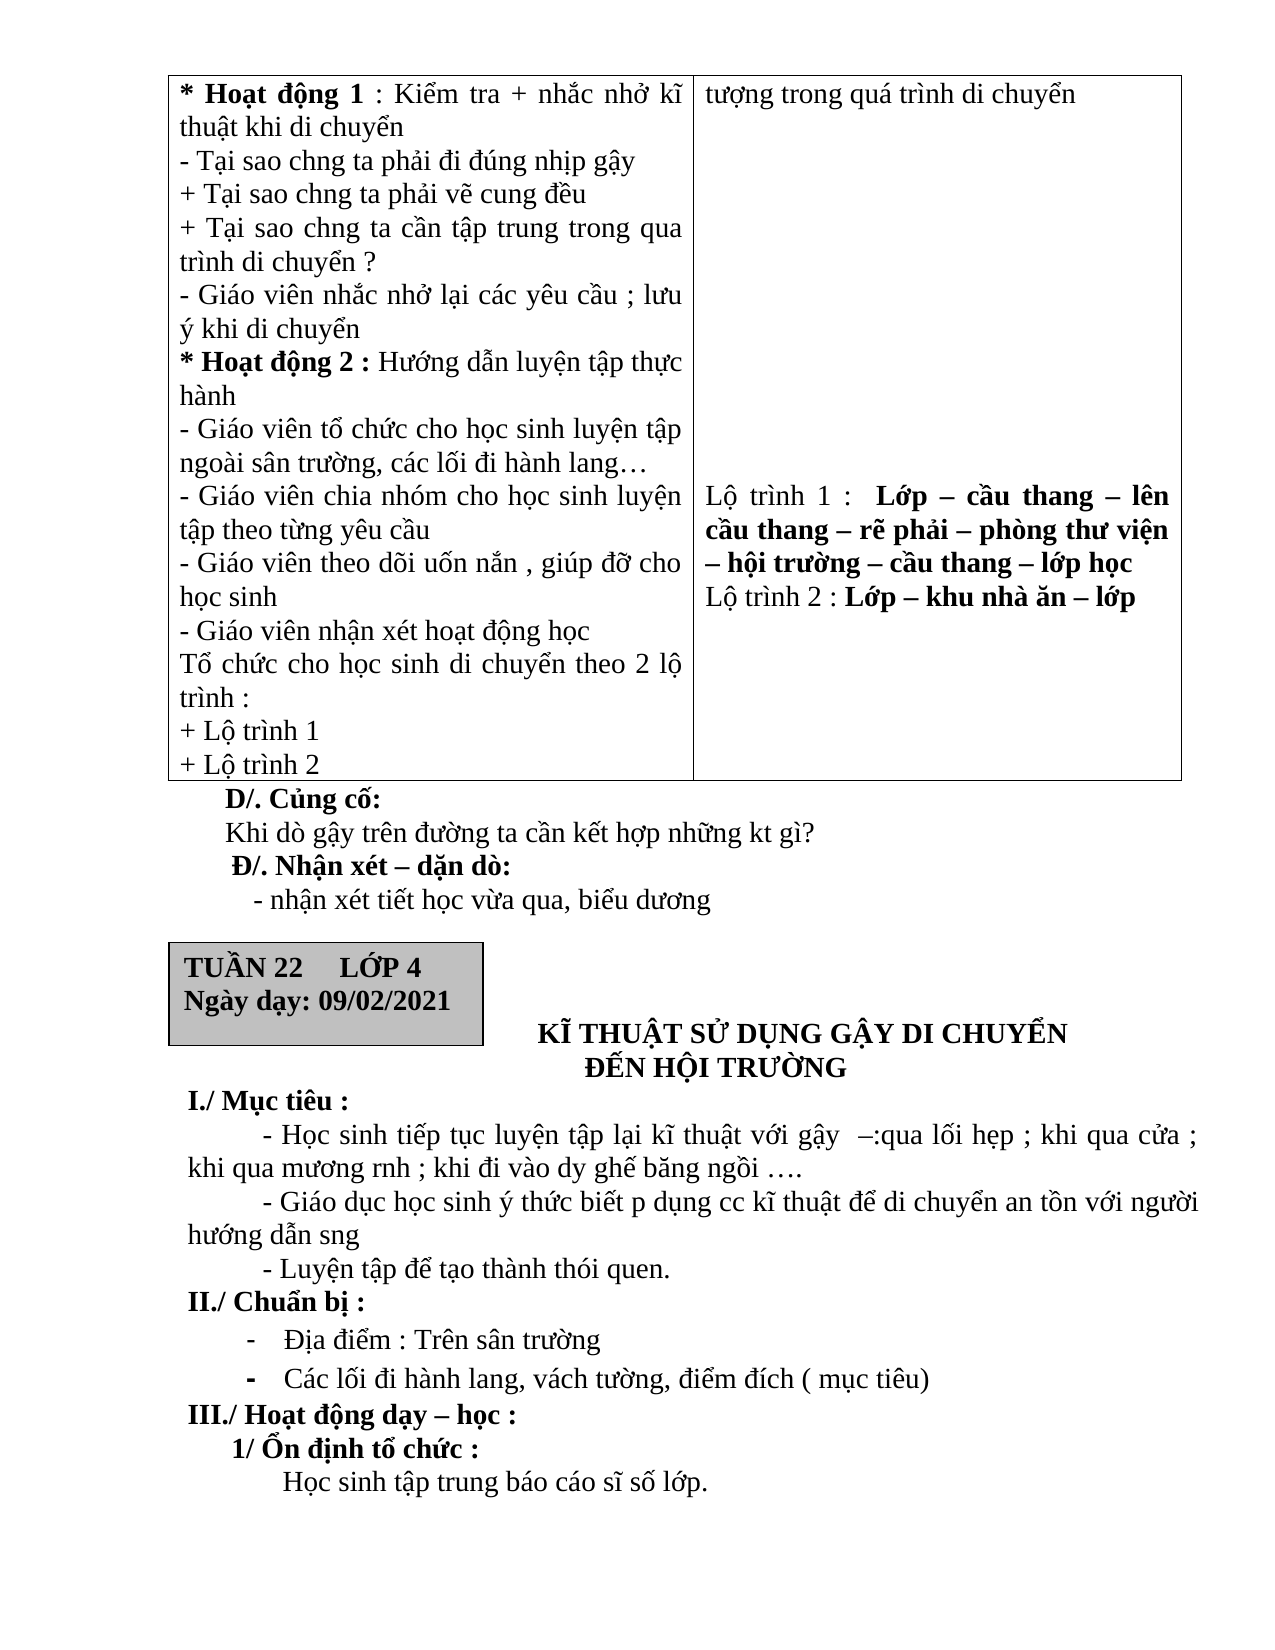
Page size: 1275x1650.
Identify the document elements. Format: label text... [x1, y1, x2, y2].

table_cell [694, 76, 1181, 780]
text KĨ THUẬT SỬ DỤNG GẬY DI CHUYỂN [187, 1016, 1142, 1050]
list Các lối đi hành lang, vách tường, điểm đích ( mục tiêu) [246, 1358, 1200, 1397]
text Khi dò gậy trên đường ta cần kết hợp những kt gì? [225, 815, 1200, 848]
list Địa điểm : Trên sân trường [246, 1318, 1200, 1358]
text - Học sinh tiếp tục luyện tập lại kĩ thuật với gậy –:qua lối hẹp ; khi qua cửa ; khi qua mương rnh ; khi đi vào dy ghế băng ngồi …. [187, 1117, 1200, 1184]
text - Luyện tập để tạo thành thói quen. [187, 1251, 1200, 1284]
text - Giáo dục học sinh ý thức biết p dụng cc kĩ thuật để di chuyển an tồn với người hướng dẫn sng [187, 1184, 1200, 1251]
text ĐẾN HỘI TRƯỜNG [187, 1050, 1142, 1083]
text Học sinh tập trung báo cáo sĩ số lớp. [187, 1464, 1200, 1498]
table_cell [169, 76, 693, 780]
text III./ Hoạt động dạy – học : [187, 1397, 1200, 1431]
text - nhận xét tiết học vừa qua, biểu dương [187, 882, 1200, 916]
text Đ/. Nhận xét – dặn dò: [187, 848, 1200, 882]
text II./ Chuẩn bị : [187, 1284, 1200, 1318]
text 1/ Ổn định tổ chức : [187, 1431, 1200, 1464]
text I./ Mục tiêu : [187, 1083, 1200, 1117]
text D/. Củng cố: [187, 781, 1200, 815]
